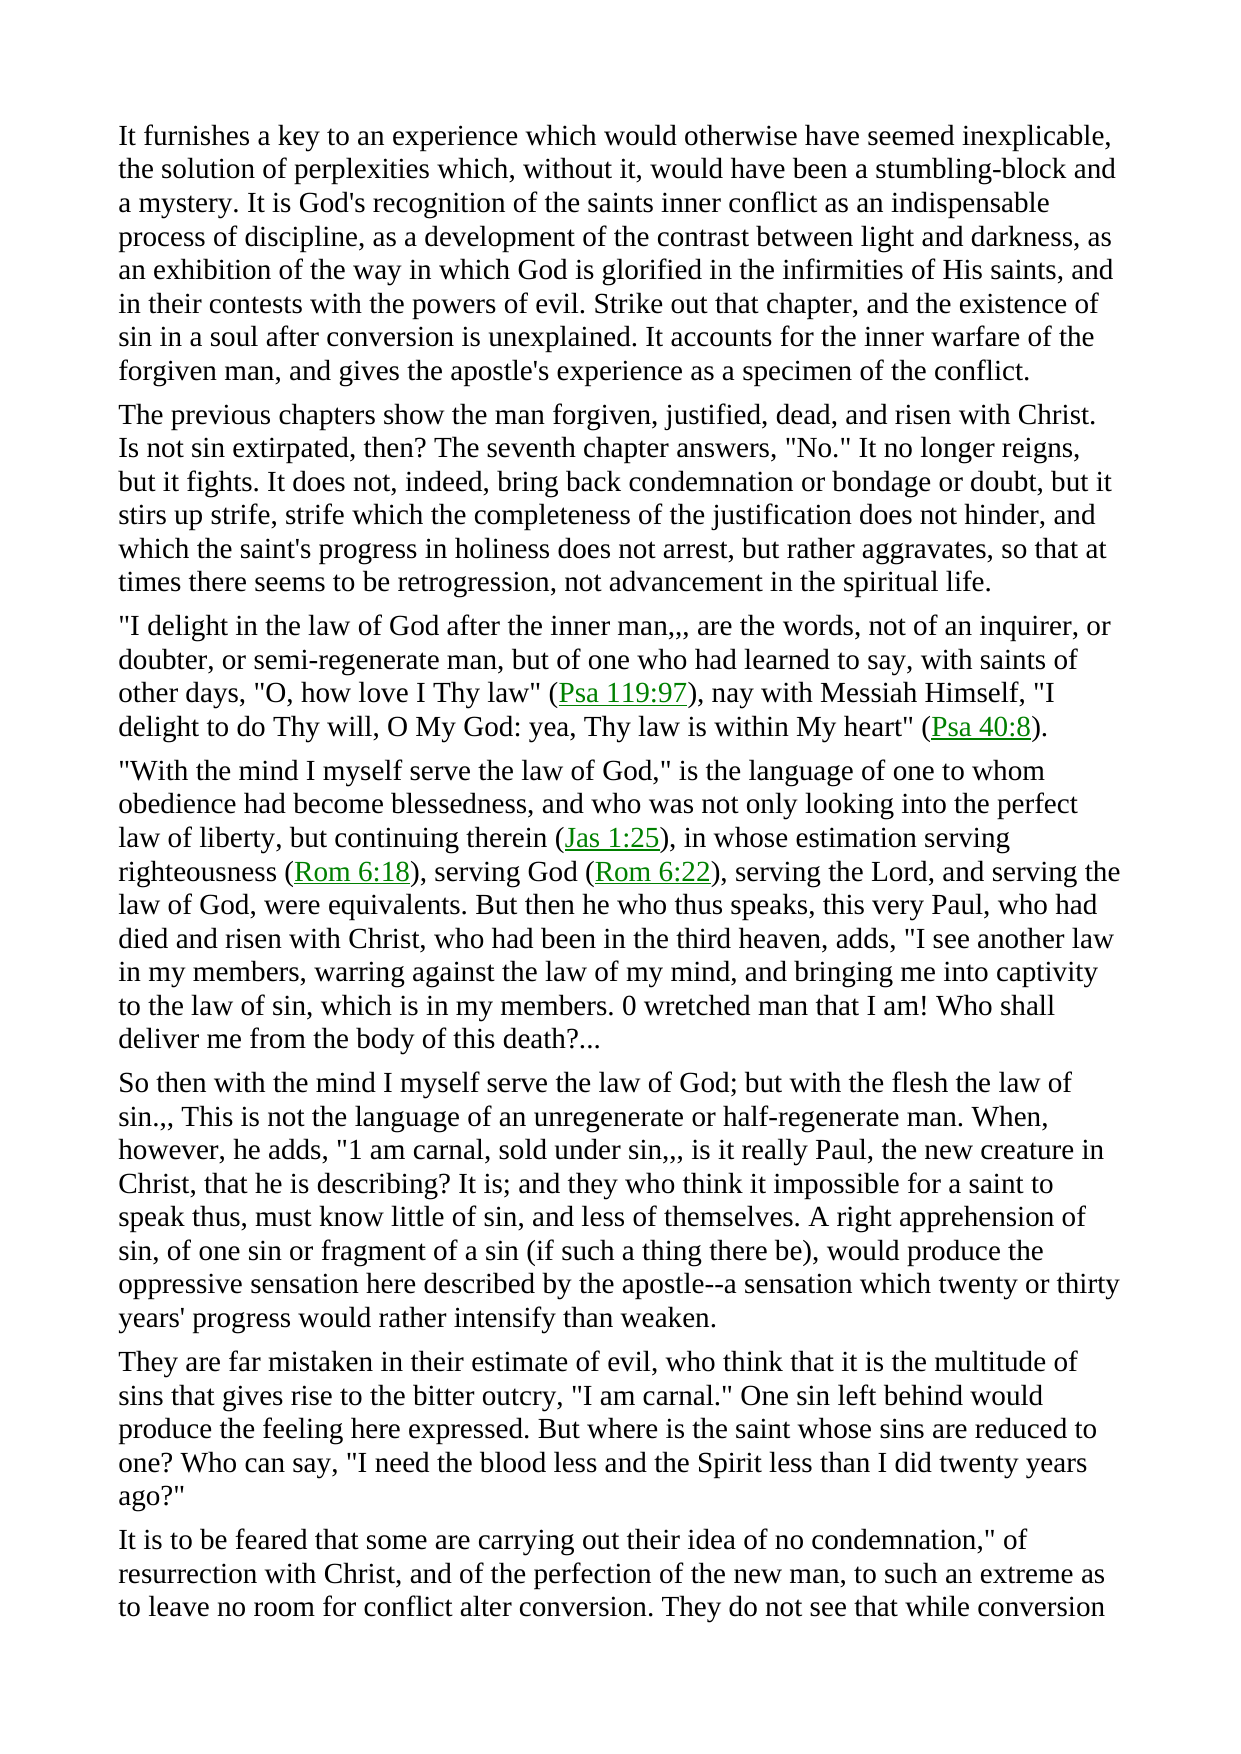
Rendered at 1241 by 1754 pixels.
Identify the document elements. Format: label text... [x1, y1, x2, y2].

text "I delight in the law of God after the inner man,,, are the words, not of an inquirer, or doubter, or semi-regenerate man, but of one who had learned to say, with saints of other days, "O, how love I Thy law" (Psa 119:97), nay with Messiah Himself, "I delight to do Thy will, O My God: yea, Thy law is within My heart" (Psa 40:8). [118, 608, 1122, 743]
text "With the mind I myself serve the law of God," is the language of one to whom obedience had become blessedness, and who was not only looking into the perfect law of liberty, but continuing therein (Jas 1:25), in whose estimation serving righteousness (Rom 6:18), serving God (Rom 6:22), serving the Lord, and serving the law of God, were equivalents. But then he who thus speaks, this very Paul, who had died and risen with Christ, who had been in the third heaven, adds, "I see another law in my members, warring against the law of my mind, and bringing me into captivity to the law of sin, which is in my members. 0 wretched man that I am! Who shall deliver me from the body of this death?... [118, 753, 1122, 1055]
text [118, 1522, 1122, 1623]
text It furnishes a key to an experience which would otherwise have seemed inexplicable, the solution of perplexities which, without it, would have been a stumbling-block and a mystery. It is God's recognition of the saints inner conflict as an indispensable process of discipline, as a development of the contrast between light and darkness, as an exhibition of the way in which God is glorified in the infirmities of His saints, and in their contests with the powers of evil. Strike out that chapter, and the existence of sin in a soul after conversion is unexplained. It accounts for the inner warfare of the forgiven man, and gives the apostle's experience as a specimen of the conflict. [118, 118, 1122, 386]
text So then with the mind I myself serve the law of God; but with the flesh the law of sin.,, This is not the language of an unregenerate or half-regenerate man. When, however, he adds, "1 am carnal, sold under sin,,, is it really Paul, the new creature in Christ, that he is describing? It is; and they who think it impossible for a saint to speak thus, must know little of sin, and less of themselves. A right apprehension of sin, of one sin or fragment of a sin (if such a thing there be), would produce the oppressive sensation here described by the apostle--a sensation which twenty or thirty years' progress would rather intensify than weaken. [118, 1065, 1122, 1334]
text They are far mistaken in their estimate of evil, who think that it is the multitude of sins that gives rise to the bitter outcry, "I am carnal." One sin left behind would produce the feeling here expressed. But where is the saint whose sins are reduced to one? Who can say, "I need the blood less and the Spirit less than I did twenty years ago?" [118, 1344, 1122, 1512]
text The previous chapters show the man forgiven, justified, dead, and risen with Christ. Is not sin extirpated, then? The seventh chapter answers, "No." It no longer reigns, but it fights. It does not, indeed, bring back condemnation or bondage or doubt, but it stirs up strife, strife which the completeness of the justification does not hinder, and which the saint's progress in holiness does not arrest, but rather aggravates, so that at times there seems to be retrogression, not advancement in the spiritual life. [118, 397, 1122, 598]
